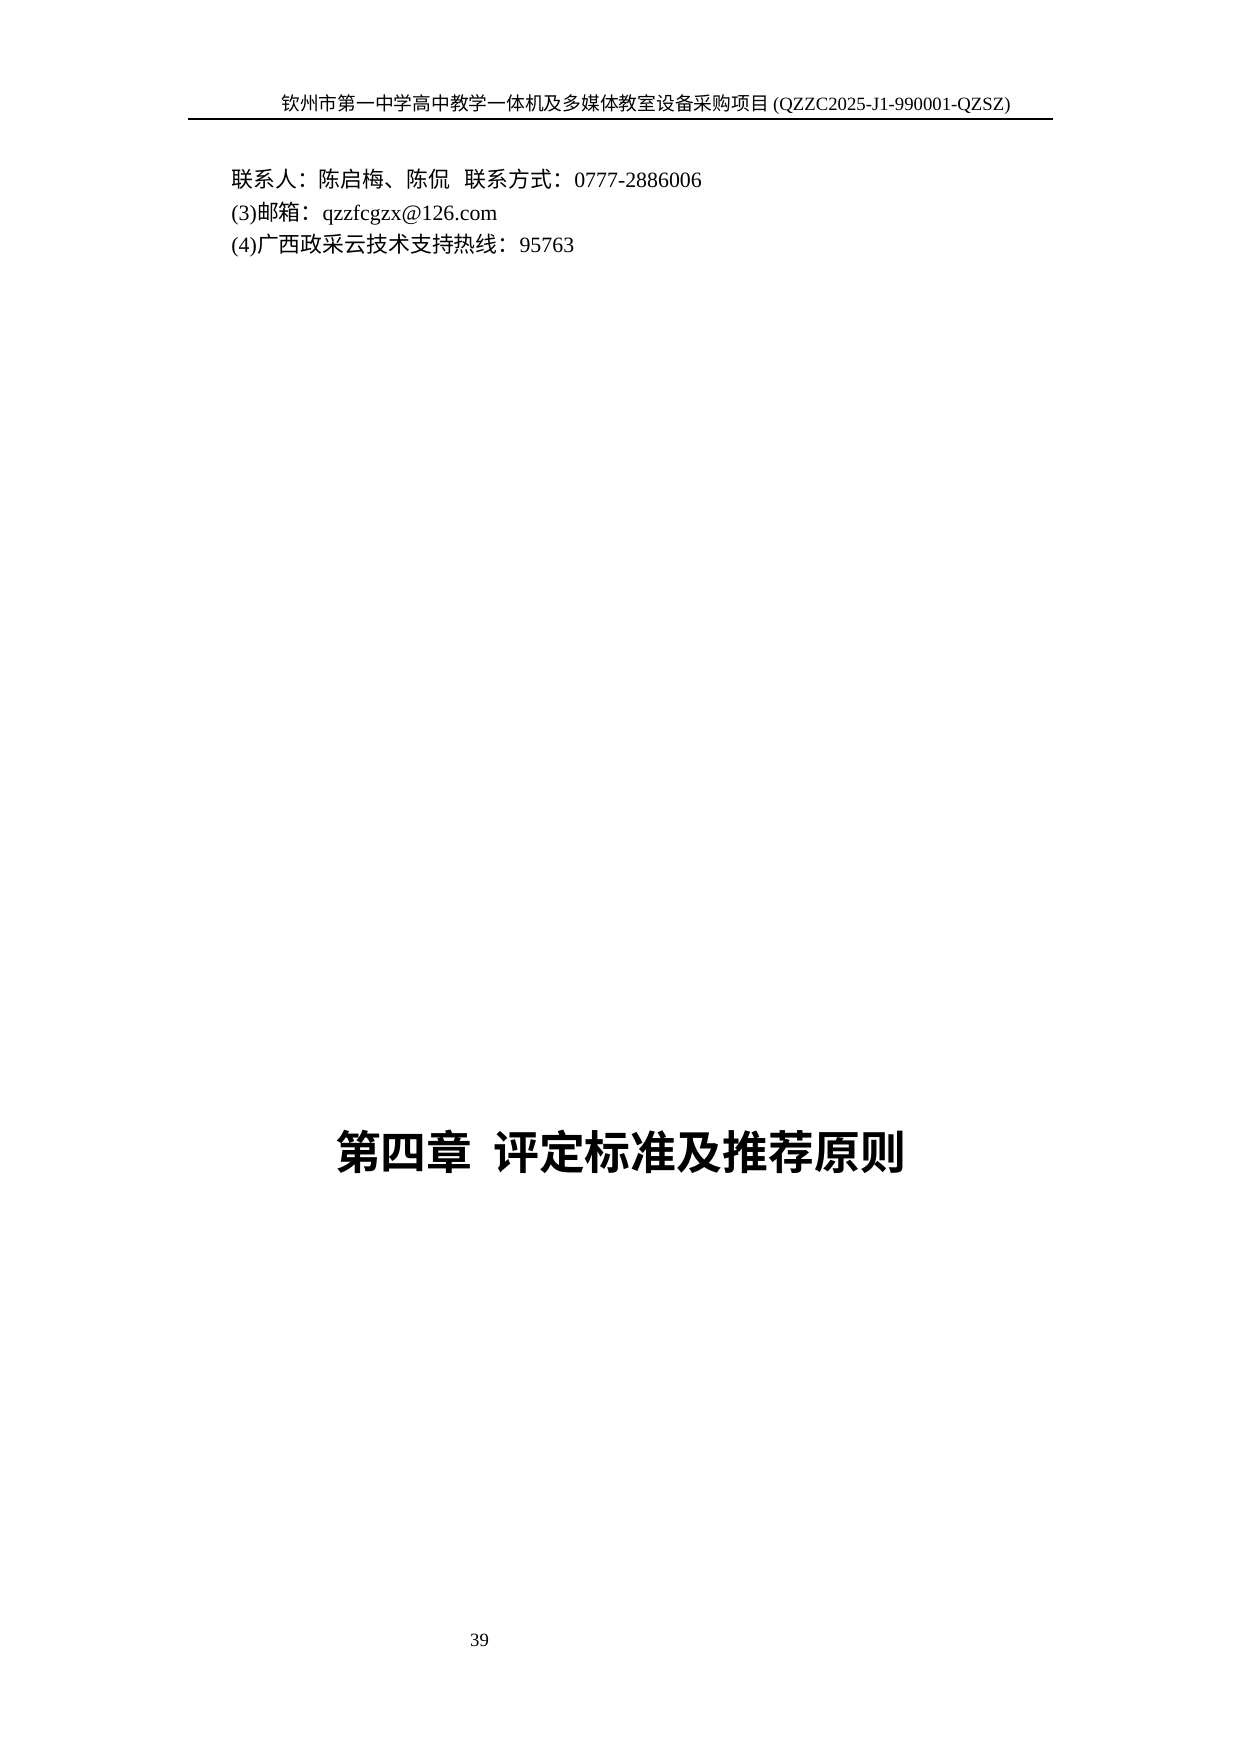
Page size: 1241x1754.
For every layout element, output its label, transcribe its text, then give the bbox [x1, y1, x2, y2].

text 联系人：陈启梅、陈侃 联系方式：0777-2886006 [187, 162, 1053, 194]
text (3)邮箱：qzzfcgzx@126.com [187, 194, 1053, 227]
text (4)广西政采云技术支持热线：95763 [187, 227, 1053, 259]
subtitle 第四章 评定标准及推荐原则 [187, 1101, 1053, 1199]
